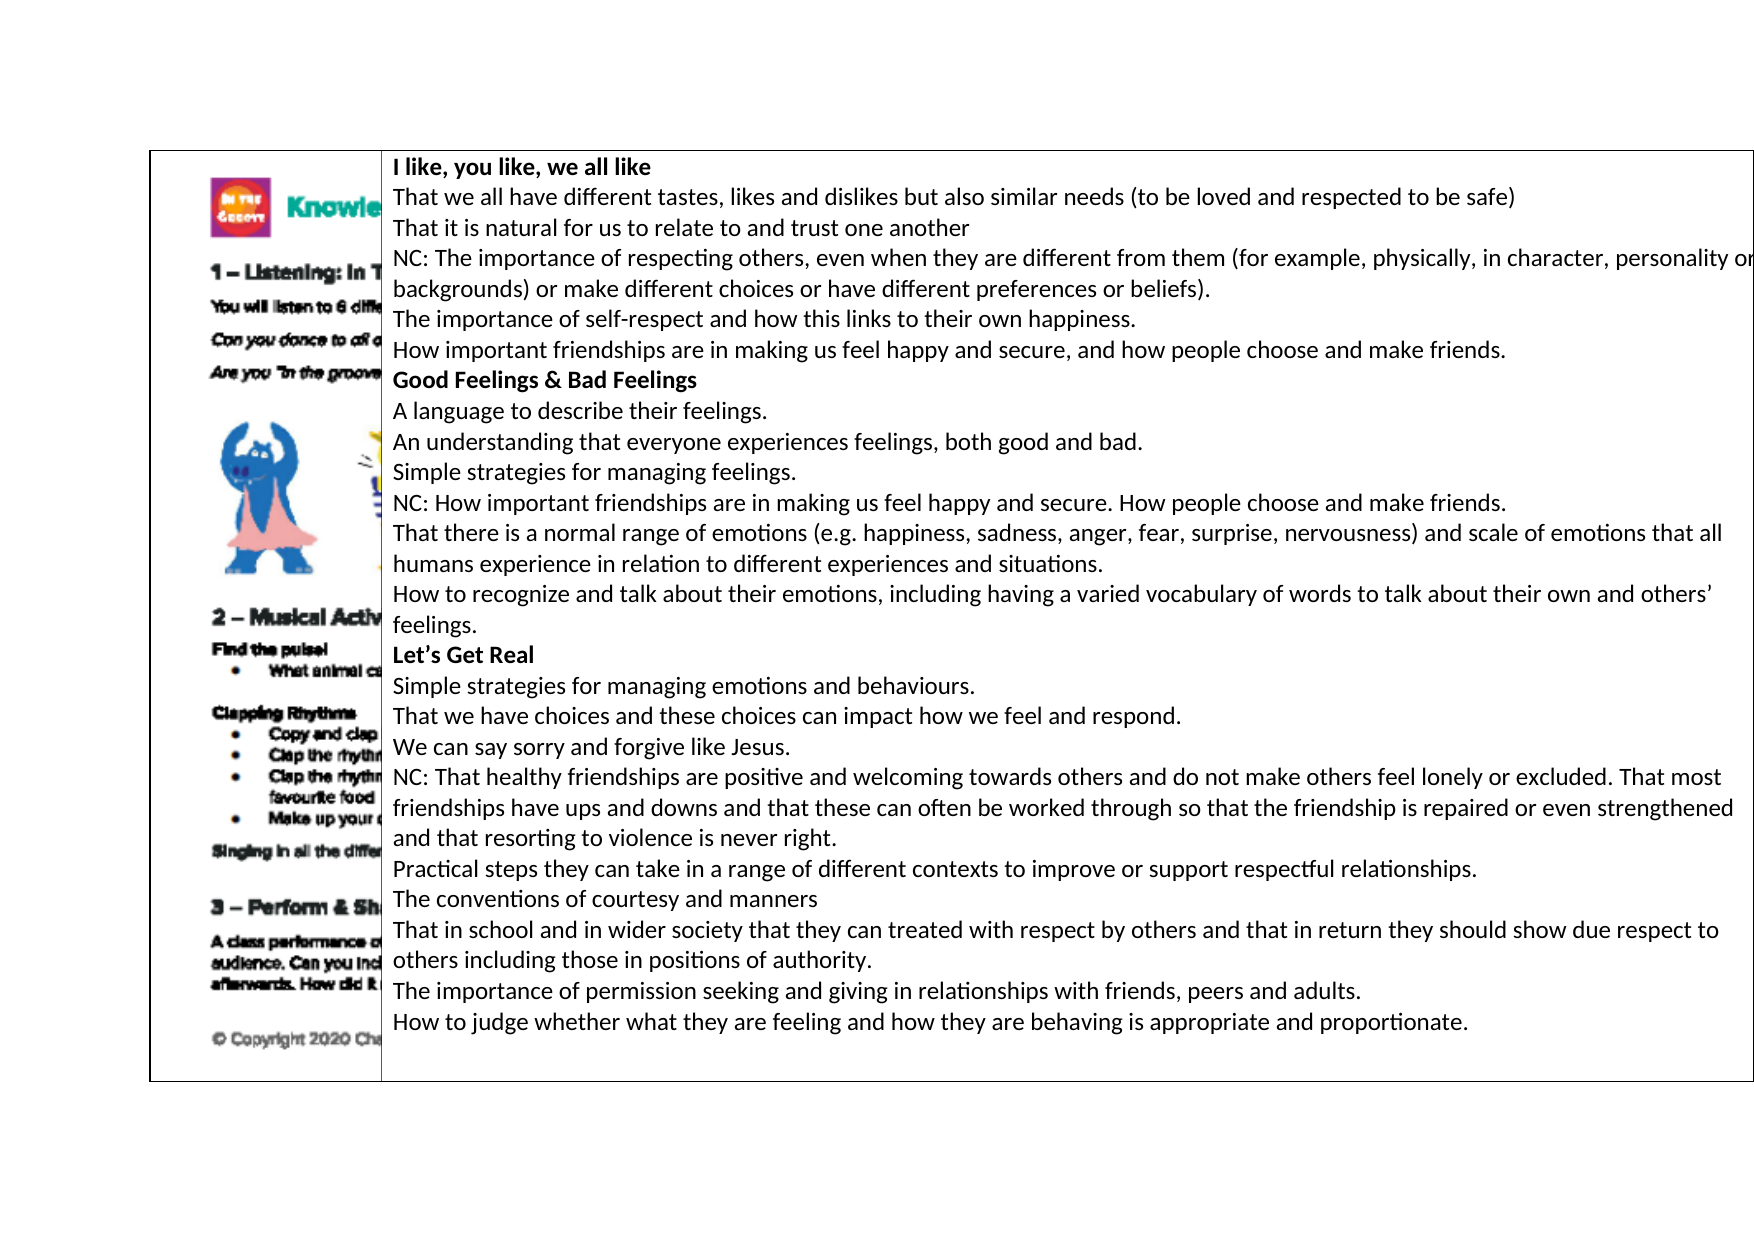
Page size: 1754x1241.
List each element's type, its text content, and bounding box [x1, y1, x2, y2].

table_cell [382, 151, 1753, 1081]
